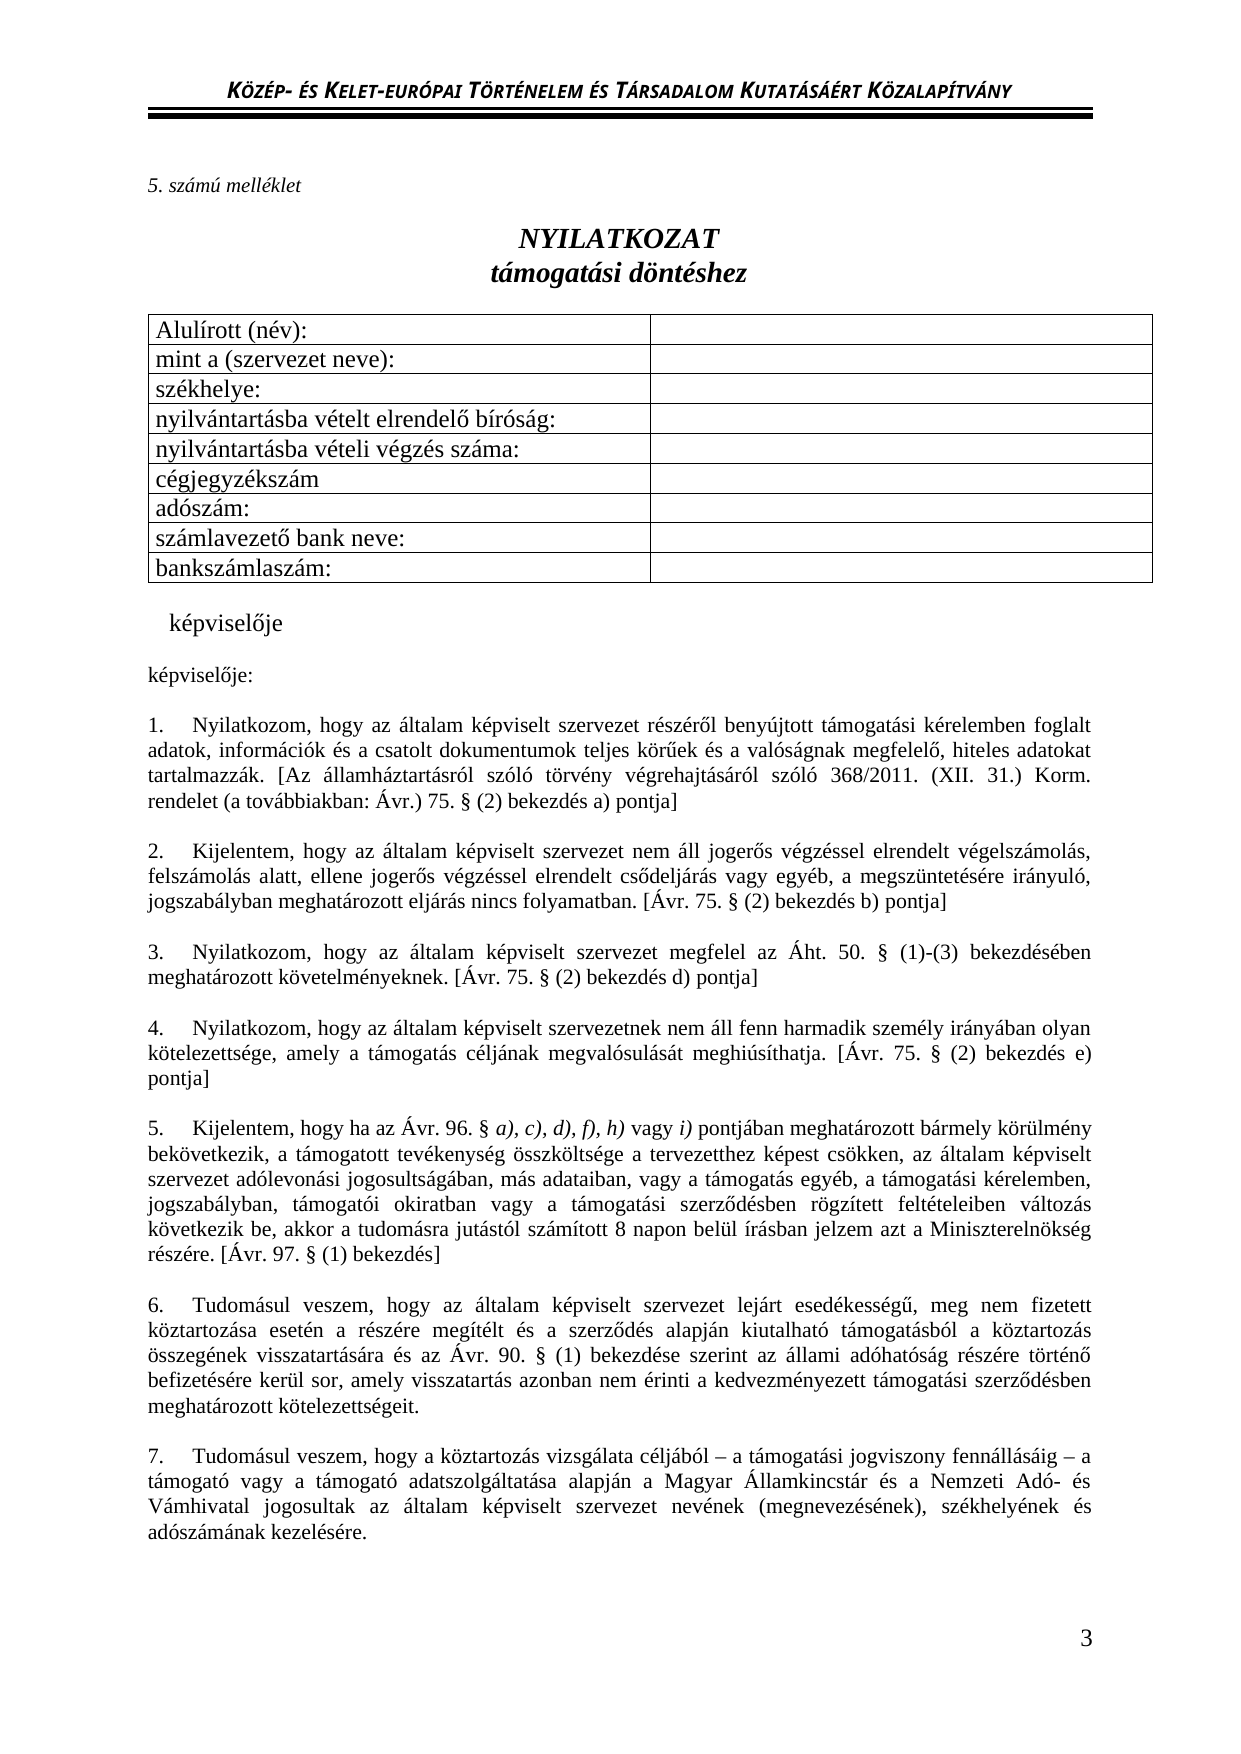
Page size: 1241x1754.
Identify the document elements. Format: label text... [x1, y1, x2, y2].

table_cell [651, 494, 1152, 522]
list Nyilatkozom, hogy az általam képviselt szervezet részéről benyújtott támogatási kérelemben foglalt adatok, információk és a csatolt dokumentumok teljes körűek és a valóságnak megfelelő, hiteles adatokat tartalmazzák. [Az államháztartásról szóló törvény végrehajtásáról szóló 368/2011. (XII. 31.) Korm. rendelet (a továbbiakban: Ávr.) 75. § (2) bekezdés a) pontja] [148, 712, 1093, 813]
text képviselője [148, 608, 1093, 637]
table_cell székhelye: [149, 374, 650, 403]
text 5. számú melléklet [148, 173, 1093, 197]
text NYILATKOZAT támogatási döntéshez [148, 222, 1093, 289]
table_cell mint a (szervezet neve): [149, 345, 650, 373]
list Kijelentem, hogy az általam képviselt szervezet nem áll jogerős végzéssel elrendelt végelszámolás, felszámolás alatt, ellene jogerős végzéssel elrendelt csődeljárás vagy egyéb, a megszüntetésére irányuló, jogszabályban meghatározott eljárás nincs folyamatban. [Ávr. 75. § (2) bekezdés b) pontja] [148, 838, 1093, 914]
table_cell [651, 374, 1152, 403]
table_cell adószám: [149, 494, 650, 522]
list Nyilatkozom, hogy az általam képviselt szervezet megfelel az Áht. 50. § (1)-(3) bekezdésében meghatározott követelményeknek. [Ávr. 75. § (2) bekezdés d) pontja] [148, 939, 1093, 989]
list Tudomásul veszem, hogy a köztartozás vizsgálata céljából – a támogatási jogviszony fennállásáig – a támogató vagy a támogató adatszolgáltatása alapján a Magyar Államkincstár és a Nemzeti Adó- és Vámhivatal jogosultak az általam képviselt szervezet nevének (megnevezésének), székhelyének és adószámának kezelésére. [148, 1443, 1093, 1544]
list Tudomásul veszem, hogy az általam képviselt szervezet lejárt esedékességű, meg nem fizetett köztartozása esetén a részére megítélt és a szerződés alapján kiutalható támogatásból a köztartozás összegének visszatartására és az Ávr. 90. § (1) bekezdése szerint az állami adóhatóság részére történő befizetésére kerül sor, amely visszatartás azonban nem érinti a kedvezményezett támogatási szerződésben meghatározott kötelezettségeit. [148, 1292, 1093, 1418]
table_cell bankszámlaszám: [149, 553, 650, 582]
table_cell [651, 345, 1152, 373]
table_header [651, 315, 1152, 343]
table_cell [651, 434, 1152, 463]
table_cell cégjegyzékszám [149, 464, 650, 492]
list Nyilatkozom, hogy az általam képviselt szervezetnek nem áll fenn harmadik személy irányában olyan kötelezettsége, amely a támogatás céljának megvalósulását meghiúsíthatja. [Ávr. 75. § (2) bekezdés e) pontja] [148, 1014, 1093, 1090]
table_header Alulírott (név): [149, 315, 650, 343]
table_cell számlavezető bank neve: [149, 523, 650, 552]
table_cell nyilvántartásba vételt elrendelő bíróság: [149, 404, 650, 433]
text képviselője: [148, 662, 1093, 687]
table_cell [651, 523, 1152, 552]
table_cell [651, 553, 1152, 582]
table_cell [651, 464, 1152, 492]
table_cell [651, 404, 1152, 433]
table_cell nyilvántartásba vételi végzés száma: [149, 434, 650, 463]
list Kijelentem, hogy ha az Ávr. 96. § a), c), d), f), h) vagy i) pontjában meghatározott bármely körülmény bekövetkezik, a támogatott tevékenység összköltsége a tervezetthez képest csökken, az általam képviselt szervezet adólevonási jogosultságában, más adataiban, vagy a támogatás egyéb, a támogatási kérelemben, jogszabályban, támogatói okiratban vagy a támogatási szerződésben rögzített feltételeiben változás következik be, akkor a tudomásra jutástól számított 8 napon belül írásban jelzem azt a Miniszterelnökség részére. [Ávr. 97. § (1) bekezdés] [148, 1115, 1093, 1267]
